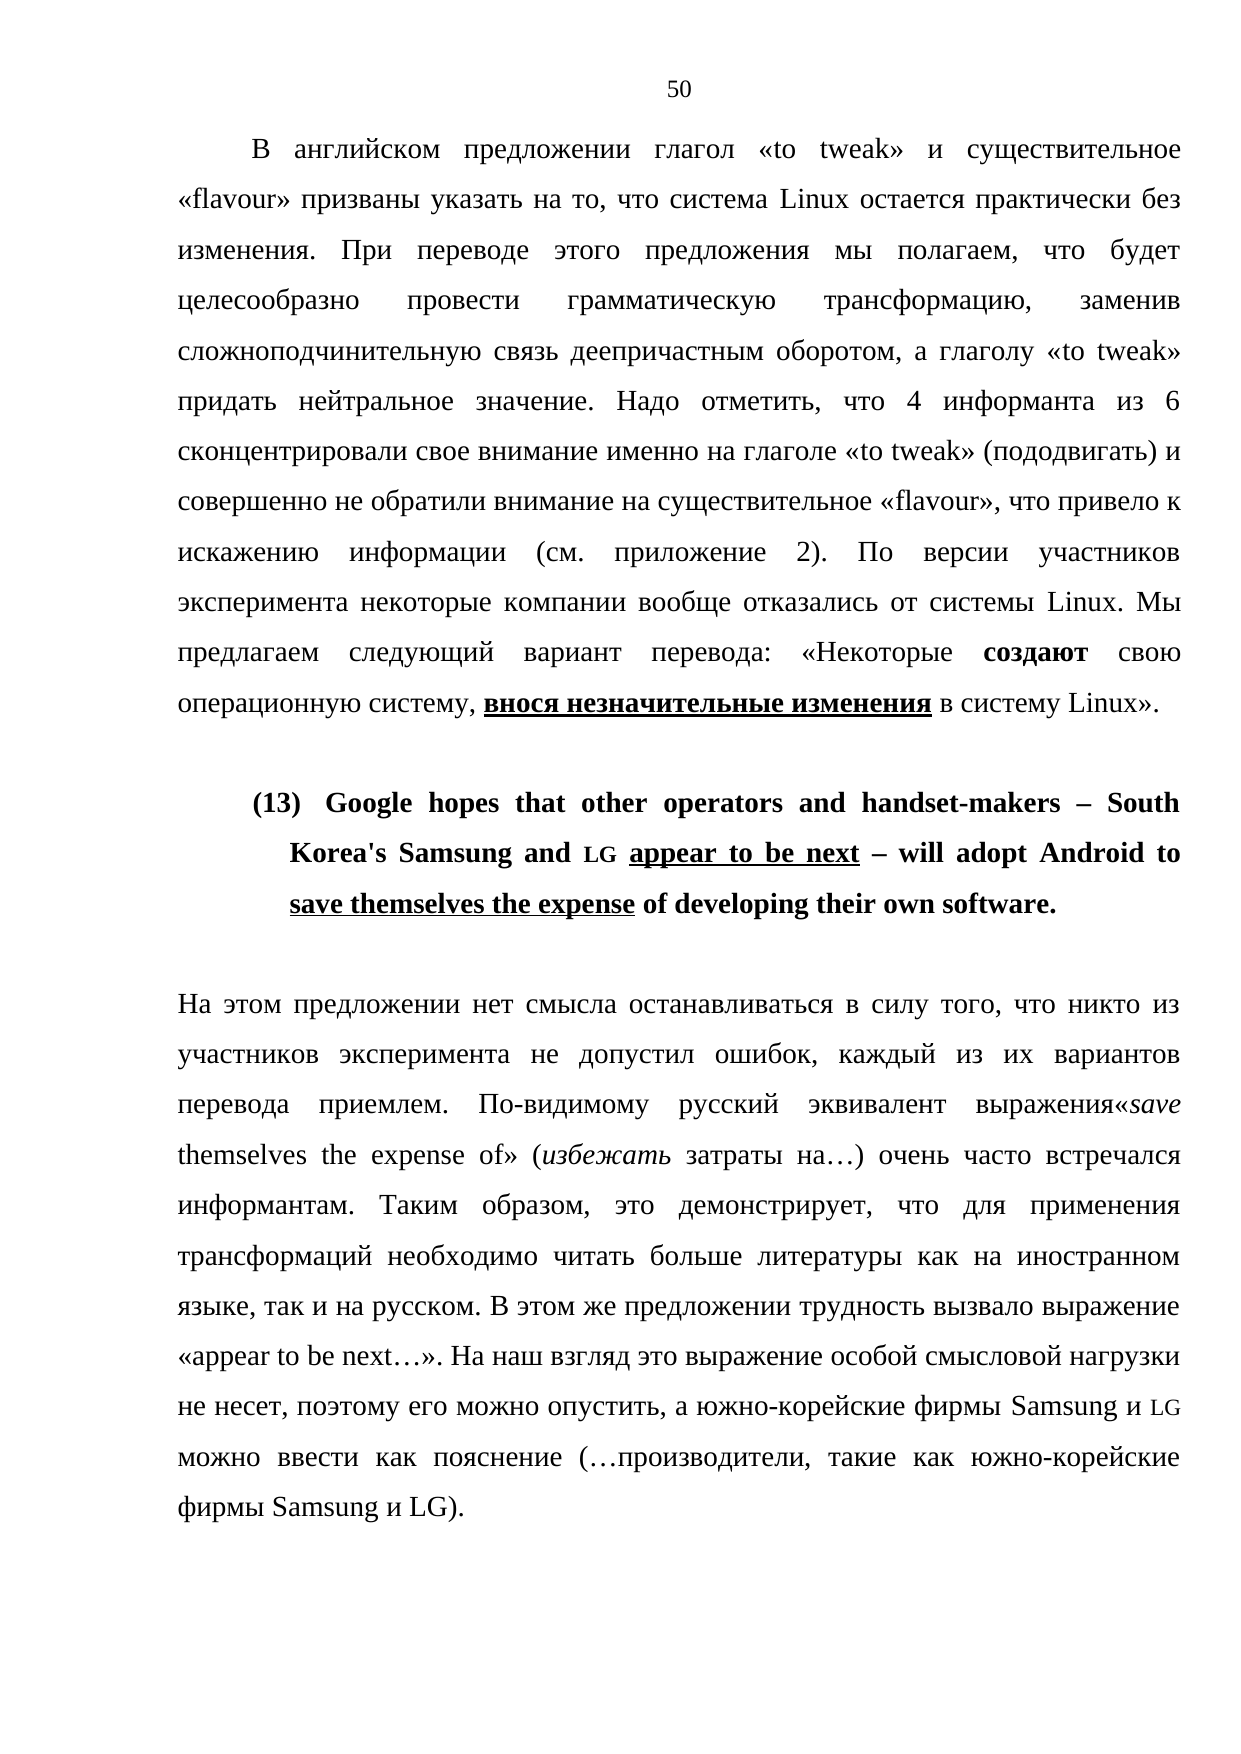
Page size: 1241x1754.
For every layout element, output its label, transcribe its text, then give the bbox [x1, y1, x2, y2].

text В английском предложении глагол «to tweak» и существительное «flavour» призваны указать на то, что система Linux остается практически без изменения. При переводе этого предложения мы полагаем, что будет целесообразно провести грамматическую трансформацию, заменив сложноподчинительную связь деепричастным оборотом, а глаголу «to tweak» придать нейтральное значение. Надо отметить, что 4 информанта из 6 сконцентрировали свое внимание именно на глаголе «to tweak» (пододвигать) и совершенно не обратили внимание на существительное «flavour», что привело к искажению информации (см. приложение 2). По версии участников эксперимента некоторые компании вообще отказались от системы Linux. Мы предлагаем следующий вариант перевода: «Некоторые создают свою операционную систему, внося незначительные изменения в систему Linux». [177, 131, 1181, 718]
list Google hopes that other operators and handset-makers – 's Samsung and lg appear to be next – will adopt Android to save themselves the expense of developing their own software. [252, 785, 1181, 919]
text На этом предложении нет смысла останавливаться в силу того, что никто из участников эксперимента не допустил ошибок, каждый из их вариантов перевода приемлем. По-видимому русский эквивалент выражения«save themselves the expense of» (избежать затраты на…) очень часто встречался информантам. Таким образом, это демонстрирует, что для применения трансформаций необходимо читать больше литературы как на иностранном языке, так и на русском. В этом же предложении трудность вызвало выражение «appear to be next…». На наш взгляд это выражение особой смысловой нагрузки не несет, поэтому его можно опустить, а южно-корейские фирмы Samsung и lg можно ввести как пояснение (…производители, такие как южно-корейские фирмы Samsung и LG). [177, 986, 1181, 1523]
